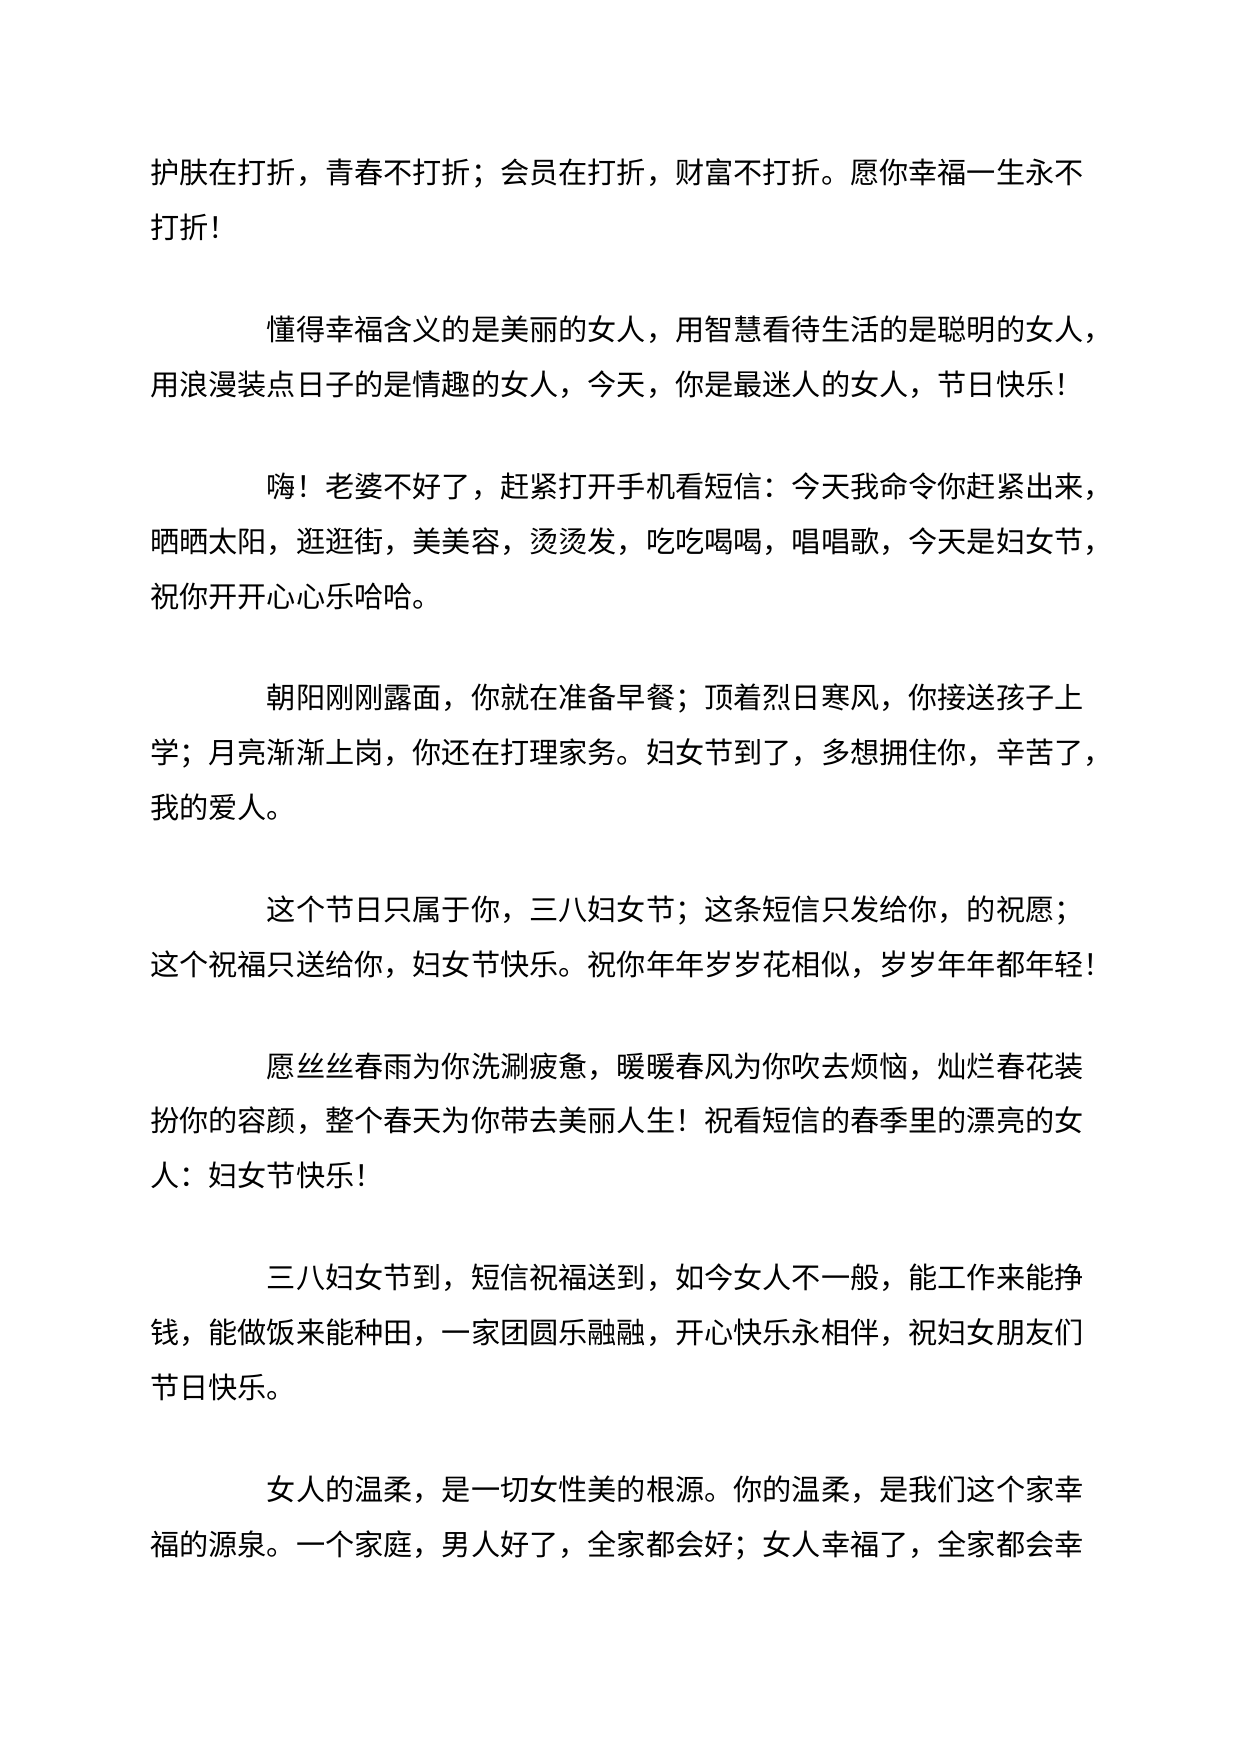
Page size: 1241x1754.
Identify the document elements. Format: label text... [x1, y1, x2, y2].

text 这个节日只属于你，三八妇女节；这条短信只发给你，的祝愿；这个祝福只送给你，妇女节快乐。祝你年年岁岁花相似，岁岁年年都年轻！ [150, 886, 1090, 984]
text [150, 150, 1090, 247]
text 愿丝丝春雨为你洗涮疲惫，暖暖春风为你吹去烦恼，灿烂春花装扮你的容颜，整个春天为你带去美丽人生！祝看短信的春季里的漂亮的女人：妇女节快乐！ [150, 1043, 1090, 1195]
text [150, 1466, 1090, 1563]
text 朝阳刚刚露面，你就在准备早餐；顶着烈日寒风，你接送孩子上学；月亮渐渐上岗，你还在打理家务。妇女节到了，多想拥住你，辛苦了，我的爱人。 [150, 675, 1090, 827]
text 懂得幸福含义的是美丽的女人，用智慧看待生活的是聪明的女人，用浪漫装点日子的是情趣的女人，今天，你是最迷人的女人，节日快乐！ [150, 307, 1090, 404]
text 嗨！老婆不好了，赶紧打开手机看短信：今天我命令你赶紧出来，晒晒太阳，逛逛街，美美容，烫烫发，吃吃喝喝，唱唱歌，今天是妇女节，祝你开开心心乐哈哈。 [150, 463, 1090, 615]
text 三八妇女节到，短信祝福送到，如今女人不一般，能工作来能挣钱，能做饭来能种田，一家团圆乐融融，开心快乐永相伴，祝妇女朋友们节日快乐。 [150, 1255, 1090, 1407]
